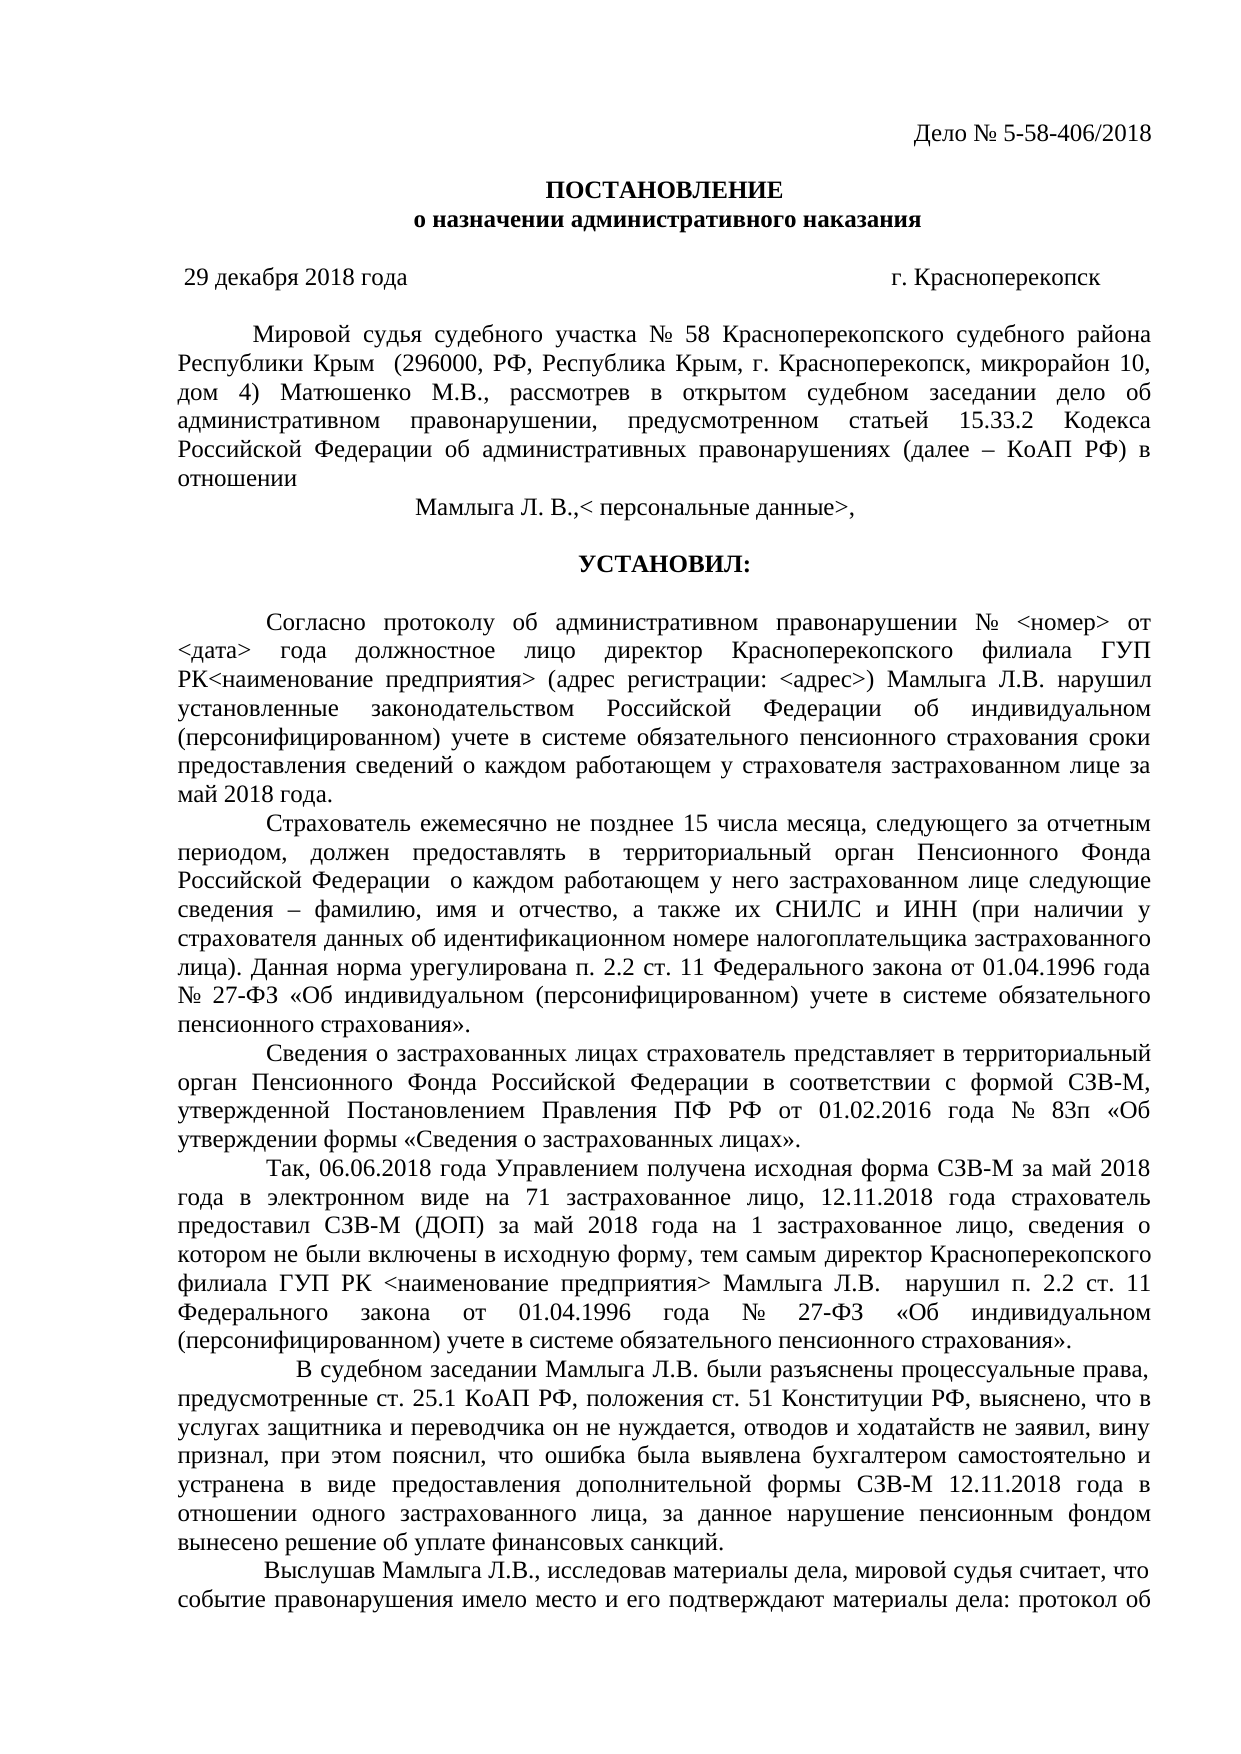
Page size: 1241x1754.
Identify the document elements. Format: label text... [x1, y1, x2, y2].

text Мировой судья судебного участка № 58 Красноперекопского судебного района Республики Крым (296000, РФ, Республика Крым, г. Красноперекопск, микрорайон 10, дом 4) Матюшенко М.В., рассмотрев в открытом судебном заседании дело об административном правонарушении, предусмотренном статьей 15.33.2 Кодекса Российской Федерации об административных правонарушениях (далее – КоАП РФ) в отношении [177, 319, 1152, 492]
text о назначении административного наказания [177, 204, 1152, 233]
text Страхователь ежемесячно не позднее 15 числа месяца, следующего за отчетным периодом, должен предоставлять в территориальный орган Пенсионного Фонда Российской Федерации о каждом работающем у него застрахованном лице следующие сведения – фамилию, имя и отчество, а также их СНИЛС и ИНН (при наличии у страхователя данных об идентификационном номере налогоплательщика застрахованного лица). Данная норма урегулирована п. 2.2 ст. 11 Федерального закона от 01.04.1996 года № 27-ФЗ «Об индивидуальном (персонифицированном) учете в системе обязательного пенсионного страхования». [177, 808, 1152, 1038]
text УСТАНОВИЛ: [177, 549, 1152, 578]
text Дело № 5-58-406/2018 [177, 118, 1152, 147]
text ПОСТАНОВЛЕНИЕ [177, 176, 1152, 204]
text 29 декабря 2018 года г. Красноперекопск [177, 262, 1152, 291]
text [177, 1556, 1152, 1613]
text В судебном заседании Мамлыга Л.В. были разъяснены процессуальные права, предусмотренные ст. 25.1 КоАП РФ, положения ст. 51 Конституции РФ, выяснено, что в услугах защитника и переводчика он не нуждается, отводов и ходатайств не заявил, вину признал, при этом пояснил, что ошибка была выявлена бухгалтером самостоятельно и устранена в виде предоставления дополнительной формы СЗВ-М 12.11.2018 года в отношении одного застрахованного лица, за данное нарушение пенсионным фондом вынесено решение об уплате финансовых санкций. [177, 1354, 1152, 1556]
text Так, 06.06.2018 года Управлением получена исходная форма СЗВ-М за май 2018 года в электронном виде на 71 застрахованное лицо, 12.11.2018 года страхователь предоставил СЗВ-М (ДОП) за май 2018 года на 1 застрахованное лицо, сведения о котором не были включены в исходную форму, тем самым директор Красноперекопского филиала ГУП РК <наименование предприятия> Мамлыга Л.В. нарушил п. 2.2 ст. 11 Федерального закона от 01.04.1996 года № 27-ФЗ «Об индивидуальном (персонифицированном) учете в системе обязательного пенсионного страхования». [177, 1153, 1152, 1354]
text Согласно протоколу об административном правонарушении № <номер> от <дата> года должностное лицо директор Красноперекопского филиала ГУП РК<наименование предприятия> (адрес регистрации: <адрес>) Мамлыга Л.В. нарушил установленные законодательством Российской Федерации об индивидуальном (персонифицированном) учете в системе обязательного пенсионного страхования сроки предоставления сведений о каждом работающем у страхователя застрахованном лице за май 2018 года. [177, 607, 1152, 808]
text Мамлыга Л. В.,< персональные данные>, [177, 492, 1152, 521]
text Сведения о застрахованных лицах страхователь представляет в территориальный орган Пенсионного Фонда Российской Федерации в соответствии с формой СЗВ-М, утвержденной Постановлением Правления ПФ РФ от 01.02.2016 года № 83п «Об утверждении формы «Сведения о застрахованных лицах». [177, 1038, 1152, 1153]
